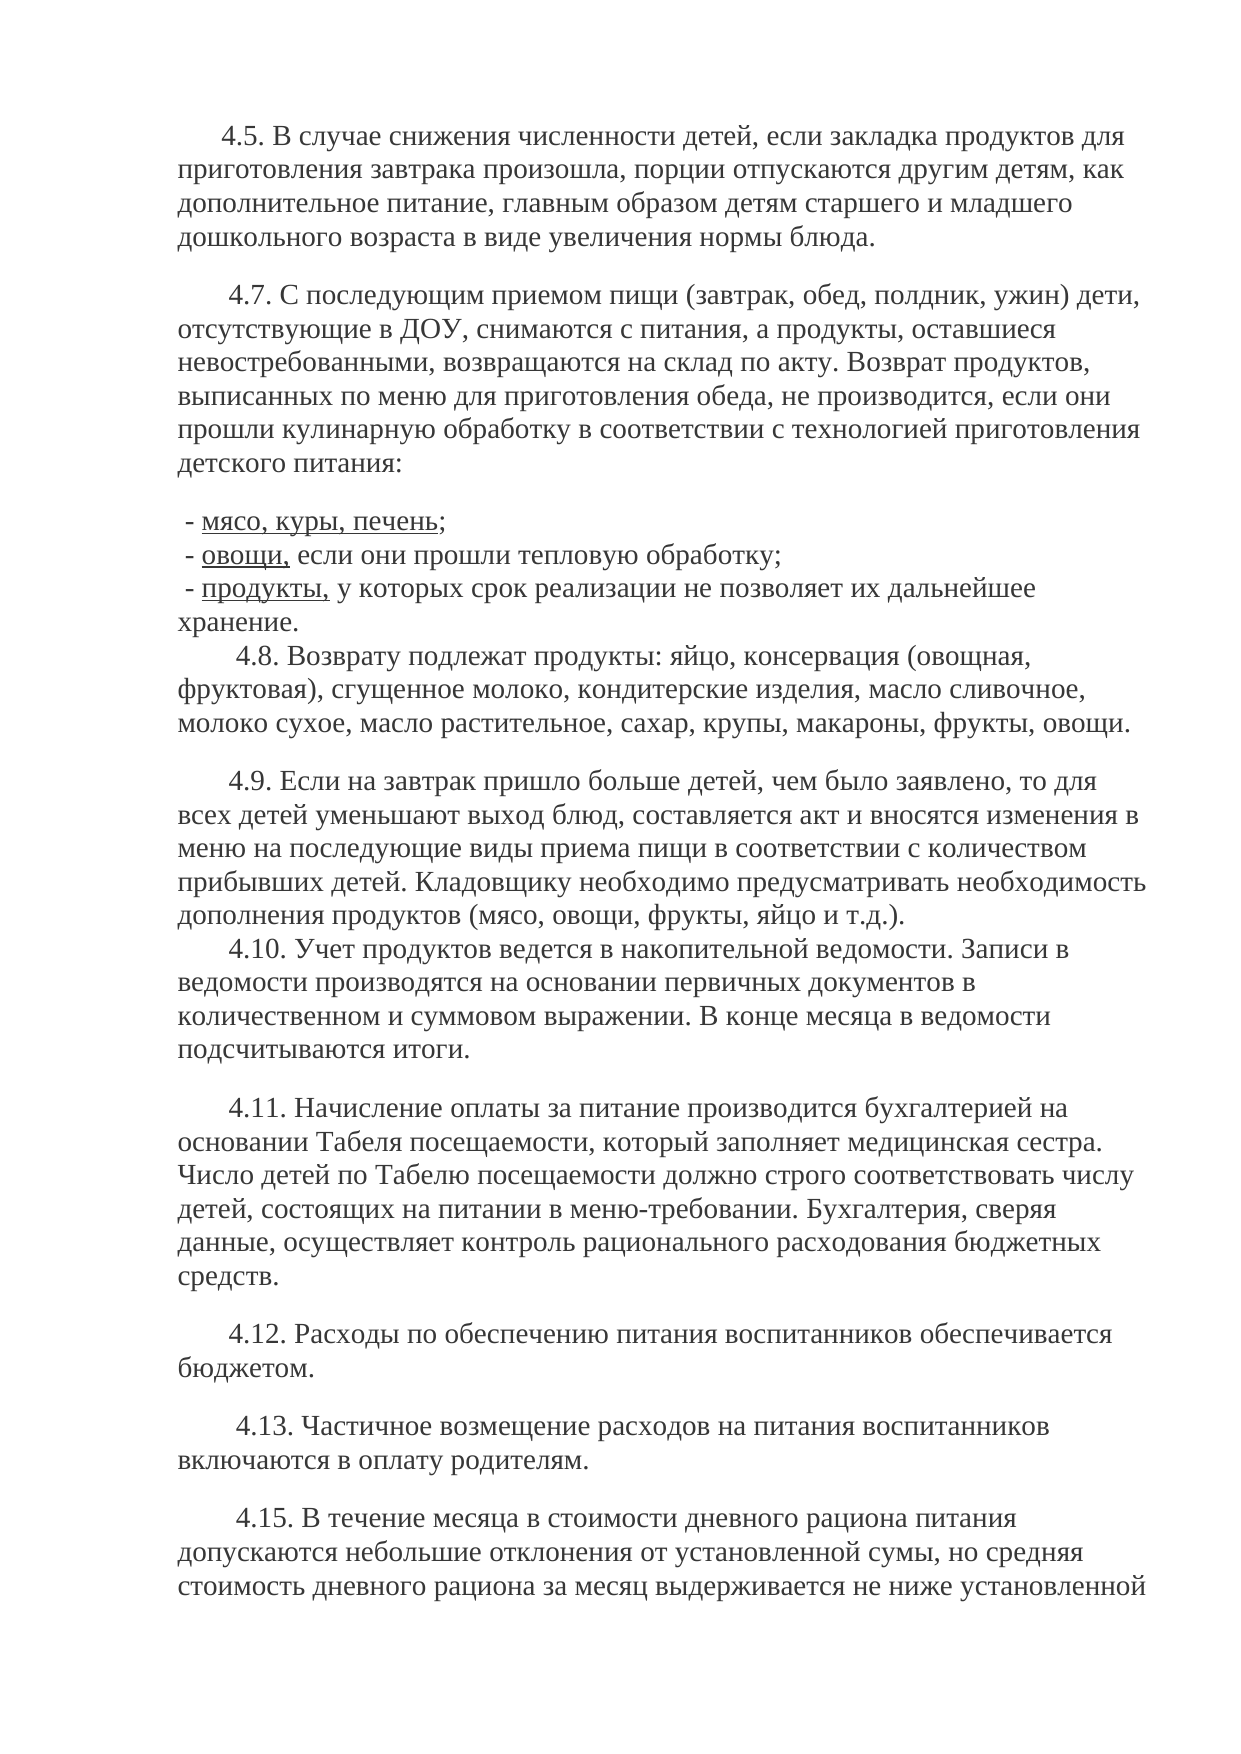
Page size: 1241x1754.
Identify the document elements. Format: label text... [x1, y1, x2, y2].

text 4.12. Расходы по обеспечению питания воспитанников обеспечивается бюджетом. [177, 1316, 1152, 1383]
text 4.15. В течение месяца в стоимости дневного рациона питания допускаются небольшие отклонения от установленной сумы, но средняя стоимость дневного рациона за месяц выдерживается не ниже установленной [177, 1501, 1152, 1601]
text 4.5. В случае снижения численности детей, если закладка продуктов для приготовления завтрака произошла, порции отпускаются другим детям, как дополнительное питание, главным образом детям старшего и младшего дошкольного возраста в виде увеличения нормы блюда. [177, 118, 1152, 252]
text - овощи, если они прошли тепловую обработку; [177, 537, 1152, 571]
text - мясо, куры, печень; [177, 503, 1152, 537]
text 4.9. Если на завтрак пришло больше детей, чем было заявлено, то для всех детей уменьшают выход блюд, составляется акт и вносятся изменения в меню на последующие виды приема пищи в соответствии с количеством прибывших детей. Кладовщику необходимо предусматривать необходимость дополнения продуктов (мясо, овощи, фрукты, яйцо и т.д.). [177, 763, 1152, 931]
text 4.8. Возврату подлежат продукты: яйцо, консервация (овощная, фруктовая), сгущенное молоко, кондитерские изделия, масло сливочное, молоко сухое, масло растительное, сахар, крупы, макароны, фрукты, овощи. [177, 638, 1152, 738]
text 4.11. Начисление оплаты за питание производится бухгалтерией на основании Табеля посещаемости, который заполняет медицинская сестра. Число детей по Табелю посещаемости должно строго соответствовать числу детей, состоящих на питании в меню-требовании. Бухгалтерия, сверяя данные, осуществляет контроль рационального расходования бюджетных средств. [177, 1090, 1152, 1291]
text 4.10. Учет продуктов ведется в накопительной ведомости. Записи в ведомости производятся на основании первичных документов в количественном и суммовом выражении. В конце месяца в ведомости подсчитываются итоги. [177, 931, 1152, 1065]
text 4.7. С последующим приемом пищи (завтрак, обед, полдник, ужин) дети, отсутствующие в ДОУ, снимаются с питания, а продукты, оставшиеся невостребованными, возвращаются на склад по акту. Возврат продуктов, выписанных по меню для приготовления обеда, не производится, если они прошли кулинарную обработку в соответствии с технологией приготовления детского питания: [177, 277, 1152, 478]
text 4.13. Частичное возмещение расходов на питания воспитанников включаются в оплату родителям. [177, 1408, 1152, 1476]
text - продукты, у которых срок реализации не позволяет их дальнейшее хранение. [177, 571, 1152, 638]
